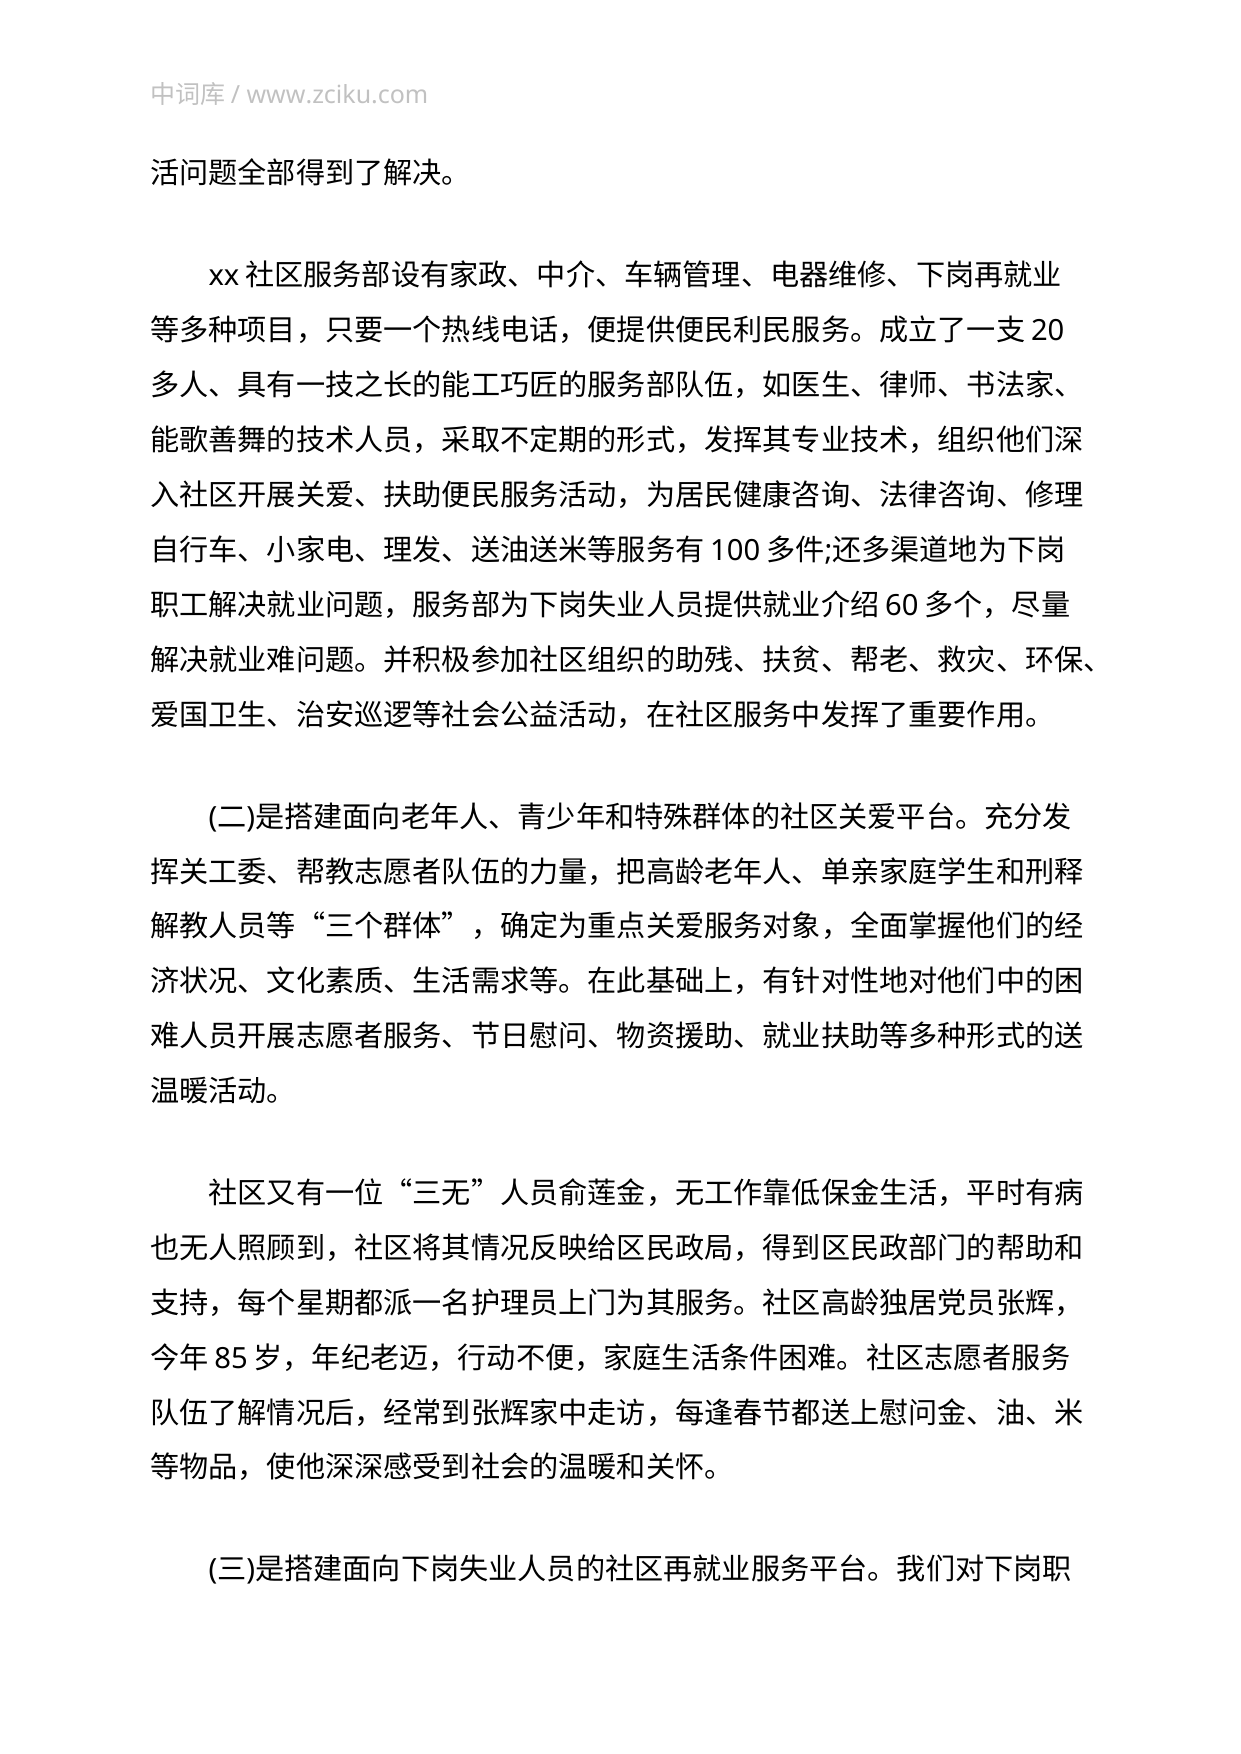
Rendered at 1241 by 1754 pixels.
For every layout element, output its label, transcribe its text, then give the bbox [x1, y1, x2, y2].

text (二)是搭建面向老年人、青少年和特殊群体的社区关爱平台。充分发挥关工委、帮教志愿者队伍的力量，把高龄老年人、单亲家庭学生和刑释解教人员等“三个群体”，确定为重点关爱服务对象，全面掌握他们的经济状况、文化素质、生活需求等。在此基础上，有针对性地对他们中的困难人员开展志愿者服务、节日慰问、物资援助、就业扶助等多种形式的送温暖活动。 [150, 793, 1090, 1110]
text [150, 150, 1090, 192]
text xx社区服务部设有家政、中介、车辆管理、电器维修、下岗再就业等多种项目，只要一个热线电话，便提供便民利民服务。成立了一支20多人、具有一技之长的能工巧匠的服务部队伍，如医生、律师、书法家、能歌善舞的技术人员，采取不定期的形式，发挥其专业技术，组织他们深入社区开展关爱、扶助便民服务活动，为居民健康咨询、法律咨询、修理自行车、小家电、理发、送油送米等服务有100多件;还多渠道地为下岗职工解决就业问题，服务部为下岗失业人员提供就业介绍60多个，尽量解决就业难问题。并积极参加社区组织的助残、扶贫、帮老、救灾、环保、爱国卫生、治安巡逻等社会公益活动，在社区服务中发挥了重要作用。 [150, 252, 1090, 734]
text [150, 1546, 1090, 1588]
text 社区又有一位“三无”人员俞莲金，无工作靠低保金生活，平时有病也无人照顾到，社区将其情况反映给区民政局，得到区民政部门的帮助和支持，每个星期都派一名护理员上门为其服务。社区高龄独居党员张辉，今年85岁，年纪老迈，行动不便，家庭生活条件困难。社区志愿者服务队伍了解情况后，经常到张辉家中走访，每逢春节都送上慰问金、油、米等物品，使他深深感受到社会的温暖和关怀。 [150, 1169, 1090, 1486]
